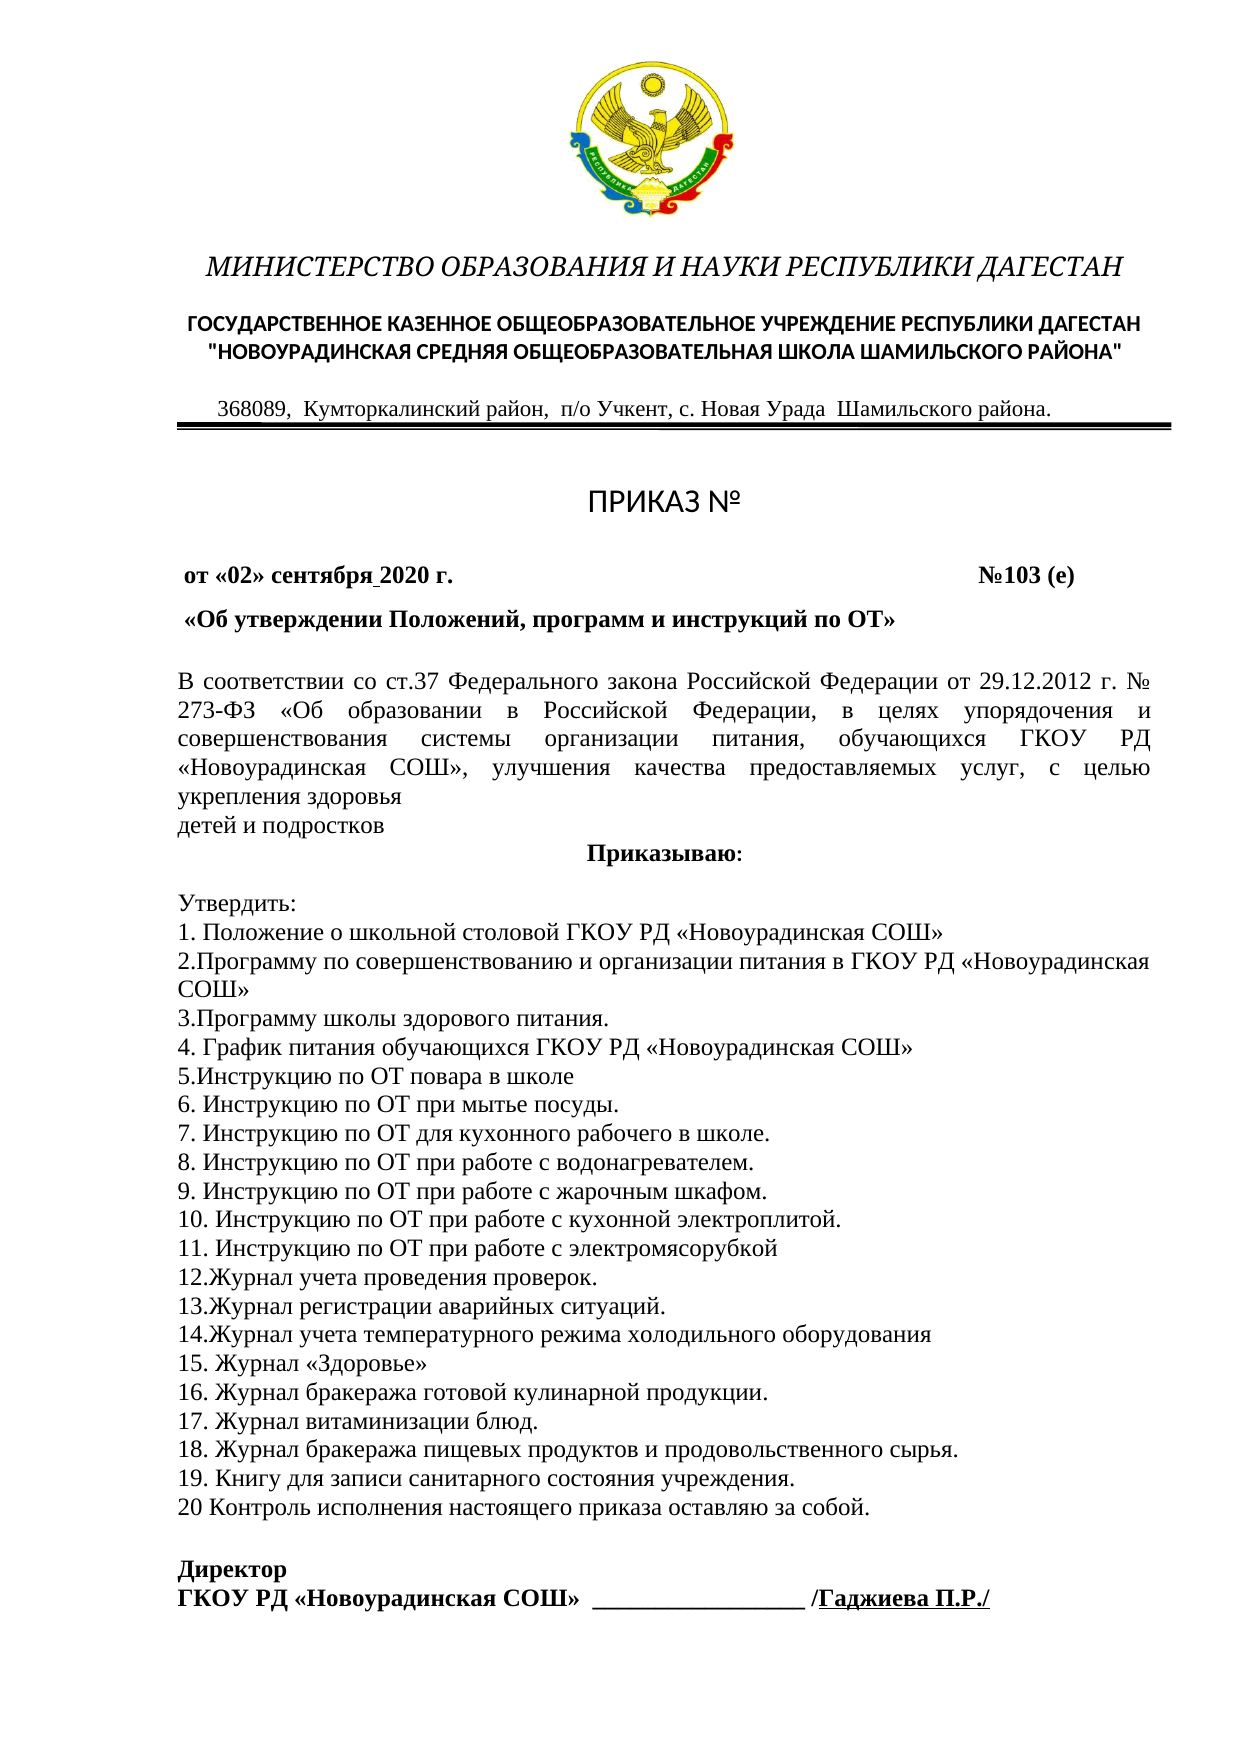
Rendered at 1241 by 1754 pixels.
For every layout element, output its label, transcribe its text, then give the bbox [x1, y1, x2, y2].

text В соответствии со ст.37 Федерального закона Российской Федерации от 29.12.2012 г. № 273-ФЗ «Об образовании в Российской Федерации, в целях упорядочения и совершенствования системы организации питания, обучающихся ГКОУ РД «Новоурадинская СОШ», улучшения качества предоставляемых услуг, с целью укрепления здоровья [177, 666, 1152, 810]
text МИНИСТЕРСТВО ОБРАЗОВАНИЯ И НАУКИ РЕСПУБЛИКИ ДАГЕСТАН [177, 252, 1152, 283]
text «Об утверждении Положений, программ и инструкций по ОТ» [177, 604, 1152, 632]
text 14.Журнал учета температурного режима холодильного оборудования [177, 1319, 1152, 1348]
text 11. Инструкцию по ОТ при работе с электромясорубкой [177, 1233, 1152, 1262]
text 13.Журнал регистрации аварийных ситуаций. [177, 1291, 1152, 1319]
text 9. Инструкцию по ОТ при работе с жарочным шкафом. [177, 1176, 1152, 1204]
text 7. Инструкцию по ОТ для кухонного рабочего в школе. [177, 1118, 1152, 1147]
picture [561, 53, 740, 223]
text ГОСУДАРСТВЕННОЕ КАЗЕННОЕ ОБЩЕОБРАЗОВАТЕЛЬНОЕ УЧРЕЖДЕНИЕ РЕСПУБЛИКИ ДАГЕСТАН [177, 309, 1152, 337]
text 8. Инструкцию по ОТ при работе с водонагревателем. [177, 1147, 1152, 1176]
text 4. График питания обучающихся ГКОУ РД «Новоурадинская СОШ» [177, 1032, 1152, 1061]
text 6. Инструкцию по ОТ при мытье посуды. [177, 1089, 1152, 1118]
text ГКОУ РД «Новоурадинская СОШ» _________________ /Гаджиева П.Р./ [177, 1583, 1152, 1612]
text Приказываю: [177, 838, 1152, 867]
text "НОВОУРАДИНСКАЯ СРЕДНЯЯ ОБЩЕОБРАЗОВАТЕЛЬНАЯ ШКОЛА ШАМИЛЬСКОГО РАЙОНА" [177, 337, 1154, 365]
text детей и подростков [177, 810, 1152, 838]
text 3.Программу школы здорового питания. [177, 1003, 1152, 1032]
text 12.Журнал учета проведения проверок. [177, 1262, 1152, 1291]
text 2.Программу по совершенствованию и организации питания в ГКОУ РД «Новоурадинская СОШ» [177, 946, 1152, 1003]
text Директор [177, 1554, 1152, 1583]
text 20 Контроль исполнения настоящего приказа оставляю за собой. [177, 1492, 1152, 1521]
text 368089, Кумторкалинский район, п/о Учкент, с. Новая Урада Шамильского района. [177, 395, 1152, 422]
text ПРИКАЗ № [177, 480, 1152, 521]
text от «02» сентября 2020 г. №103 (е) [177, 561, 1152, 589]
text 5.Инструкцию по ОТ повара в школе [177, 1061, 1152, 1089]
text 17. Журнал витаминизации блюд. [177, 1406, 1152, 1434]
text Утвердить: [177, 888, 1152, 917]
text 1. Положение о школьной столовой ГКОУ РД «Новоурадинская СОШ» [177, 917, 1152, 946]
text 10. Инструкцию по ОТ при работе с кухонной электроплитой. [177, 1204, 1152, 1233]
text 19. Книгу для записи санитарного состояния учреждения. [177, 1463, 1152, 1492]
text 18. Журнал бракеража пищевых продуктов и продовольственного сырья. [177, 1434, 1152, 1463]
text 15. Журнал «Здоровье» [177, 1348, 1152, 1377]
text 16. Журнал бракеража готовой кулинарной продукции. [177, 1377, 1152, 1406]
